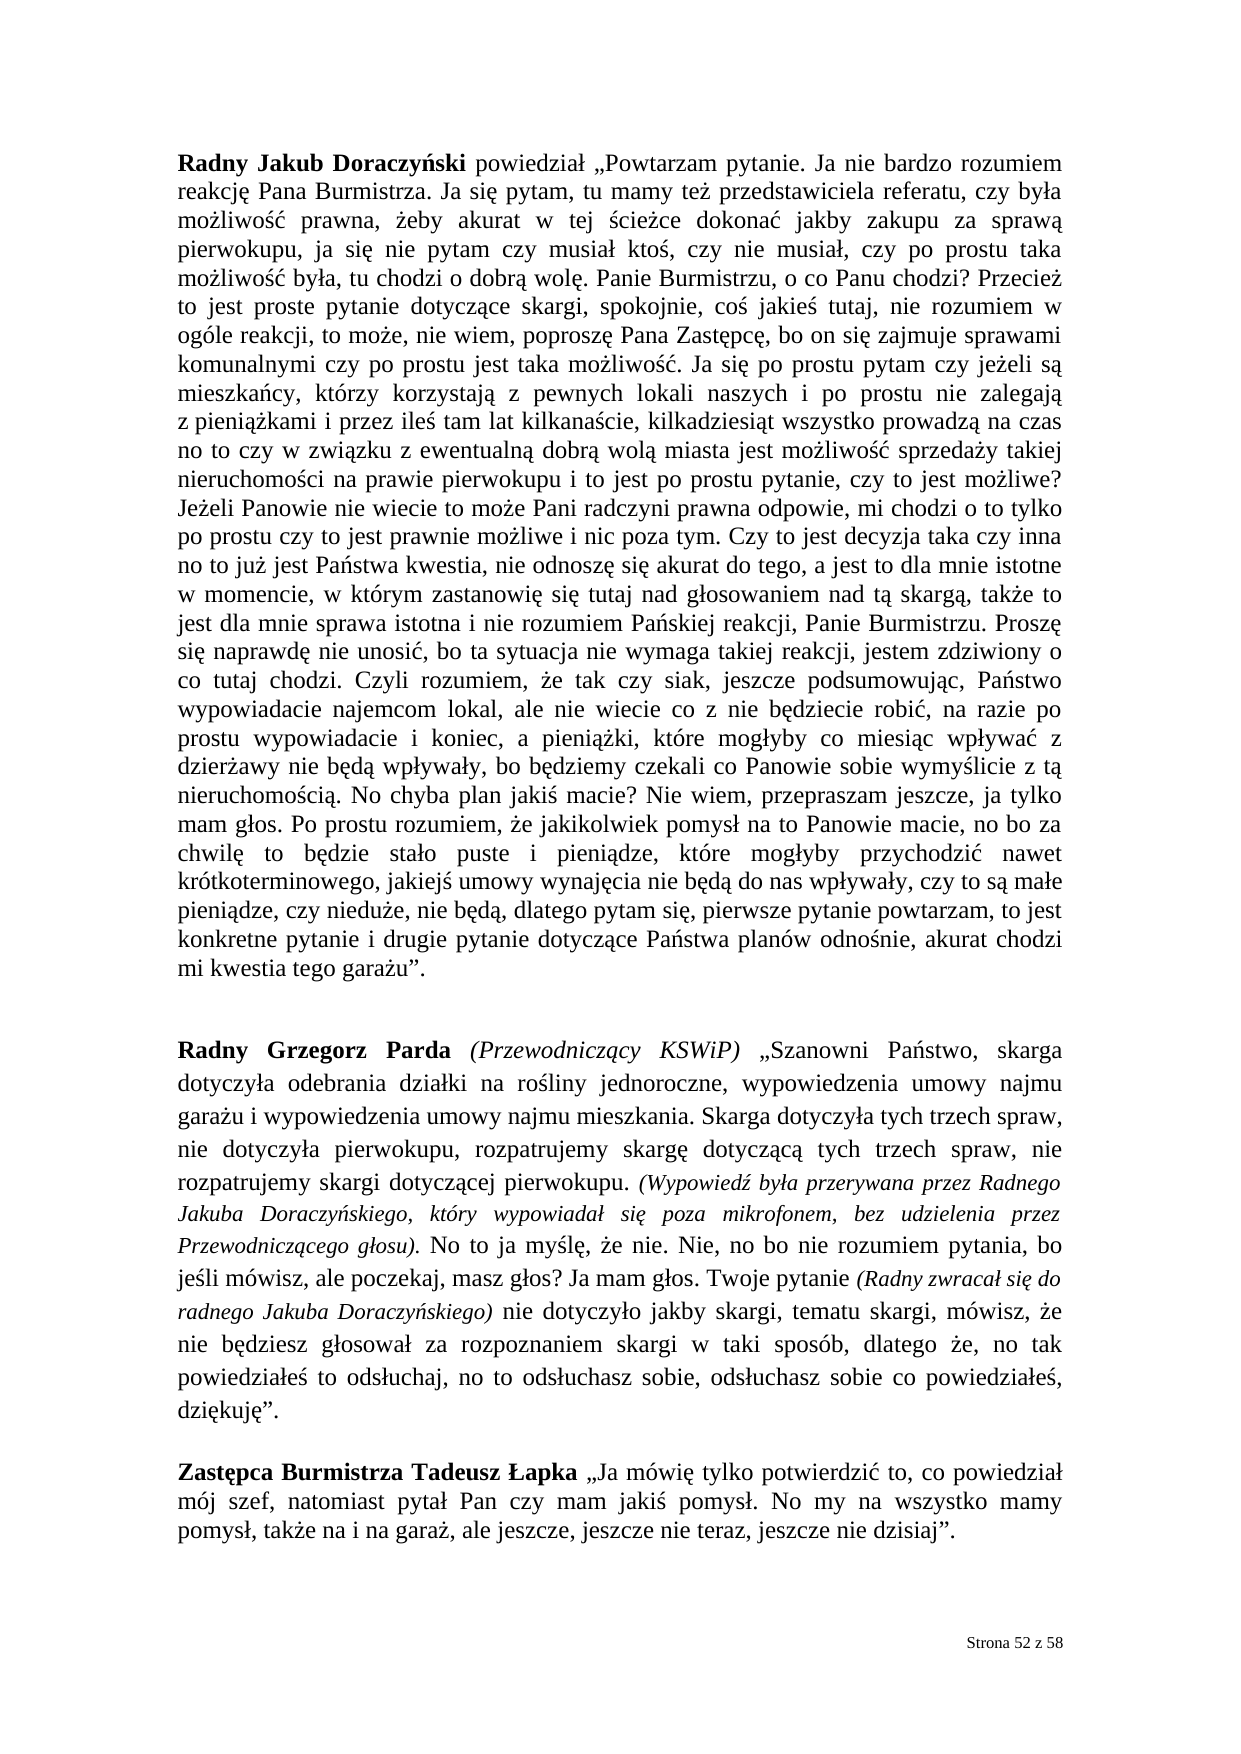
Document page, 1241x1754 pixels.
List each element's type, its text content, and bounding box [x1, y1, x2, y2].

text Zastępca Burmistrza Tadeusz Łapka „Ja mówię tylko potwierdzić to, co powiedział mój szef, natomiast pytał Pan czy mam jakiś pomysł. No my na wszystko mamy pomysł, także na i na garaż, ale jeszcze, jeszcze nie teraz, jeszcze nie dzisiaj”. [177, 1457, 1063, 1543]
text Radny Jakub Doraczyński powiedział „Powtarzam pytanie. Ja nie bardzo rozumiem reakcję Pana Burmistrza. Ja się pytam, tu mamy też przedstawiciela referatu, czy była możliwość prawna, żeby akurat w tej ścieżce dokonać jakby zakupu za sprawą pierwokupu, ja się nie pytam czy musiał ktoś, czy nie musiał, czy po prostu taka możliwość była, tu chodzi o dobrą wolę. Panie Burmistrzu, o co Panu chodzi? Przecież to jest proste pytanie dotyczące skargi, spokojnie, coś jakieś tutaj, nie rozumiem w ogóle reakcji, to może, nie wiem, poproszę Pana Zastępcę, bo on się zajmuje sprawami komunalnymi czy po prostu jest taka możliwość. Ja się po prostu pytam czy jeżeli są mieszkańcy, którzy korzystają z pewnych lokali naszych i po prostu nie zalegają z pieniążkami i przez ileś tam lat kilkanaście, kilkadziesiąt wszystko prowadzą na czas no to czy w związku z ewentualną dobrą wolą miasta jest możliwość sprzedaży takiej nieruchomości na prawie pierwokupu i to jest po prostu pytanie, czy to jest możliwe? Jeżeli Panowie nie wiecie to może Pani radczyni prawna odpowie, mi chodzi o to tylko po prostu czy to jest prawnie możliwe i nic poza tym. Czy to jest decyzja taka czy inna no to już jest Państwa kwestia, nie odnoszę się akurat do tego, a jest to dla mnie istotne w momencie, w którym zastanowię się tutaj nad głosowaniem nad tą skargą, także to jest dla mnie sprawa istotna i nie rozumiem Pańskiej reakcji, Panie Burmistrzu. Proszę się naprawdę nie unosić, bo ta sytuacja nie wymaga takiej reakcji, jestem zdziwiony o co tutaj chodzi. Czyli rozumiem, że tak czy siak, jeszcze podsumowując, Państwo wypowiadacie najemcom lokal, ale nie wiecie co z nie będziecie robić, na razie po prostu wypowiadacie i koniec, a pieniążki, które mogłyby co miesiąc wpływać z dzierżawy nie będą wpływały, bo będziemy czekali co Panowie sobie wymyślicie z tą nieruchomością. No chyba plan jakiś macie? Nie wiem, przepraszam jeszcze, ja tylko mam głos. Po prostu rozumiem, że jakikolwiek pomysł na to Panowie macie, no bo za chwilę to będzie stało puste i pieniądze, które mogłyby przychodzić nawet krótkoterminowego, jakiejś umowy wynajęcia nie będą do nas wpływały, czy to są małe pieniądze, czy nieduże, nie będą, dlatego pytam się, pierwsze pytanie powtarzam, to jest konkretne pytanie i drugie pytanie dotyczące Państwa planów odnośnie, akurat chodzi mi kwestia tego garażu”. [177, 148, 1063, 981]
text Radny Grzegorz Parda (Przewodniczący KSWiP) „Szanowni Państwo, skarga dotyczyła odebrania działki na rośliny jednoroczne, wypowiedzenia umowy najmu garażu i wypowiedzenia umowy najmu mieszkania. Skarga dotyczyła tych trzech spraw, nie dotyczyła pierwokupu, rozpatrujemy skargę dotyczącą tych trzech spraw, nie rozpatrujemy skargi dotyczącej pierwokupu. (Wypowiedź była przerywana przez Radnego Jakuba Doraczyńskiego, który wypowiadał się poza mikrofonem, bez udzielenia przez Przewodniczącego głosu). No to ja myślę, że nie. Nie, no bo nie rozumiem pytania, bo jeśli mówisz, ale poczekaj, masz głos? Ja mam głos. Twoje pytanie (Radny zwracał się do radnego Jakuba Doraczyńskiego) nie dotyczyło jakby skargi, tematu skargi, mówisz, że nie będziesz głosował za rozpoznaniem skargi w taki sposób, dlatego że, no tak powiedziałeś to odsłuchaj, no to odsłuchasz sobie, odsłuchasz sobie co powiedziałeś, dziękuję”. [177, 1035, 1063, 1424]
